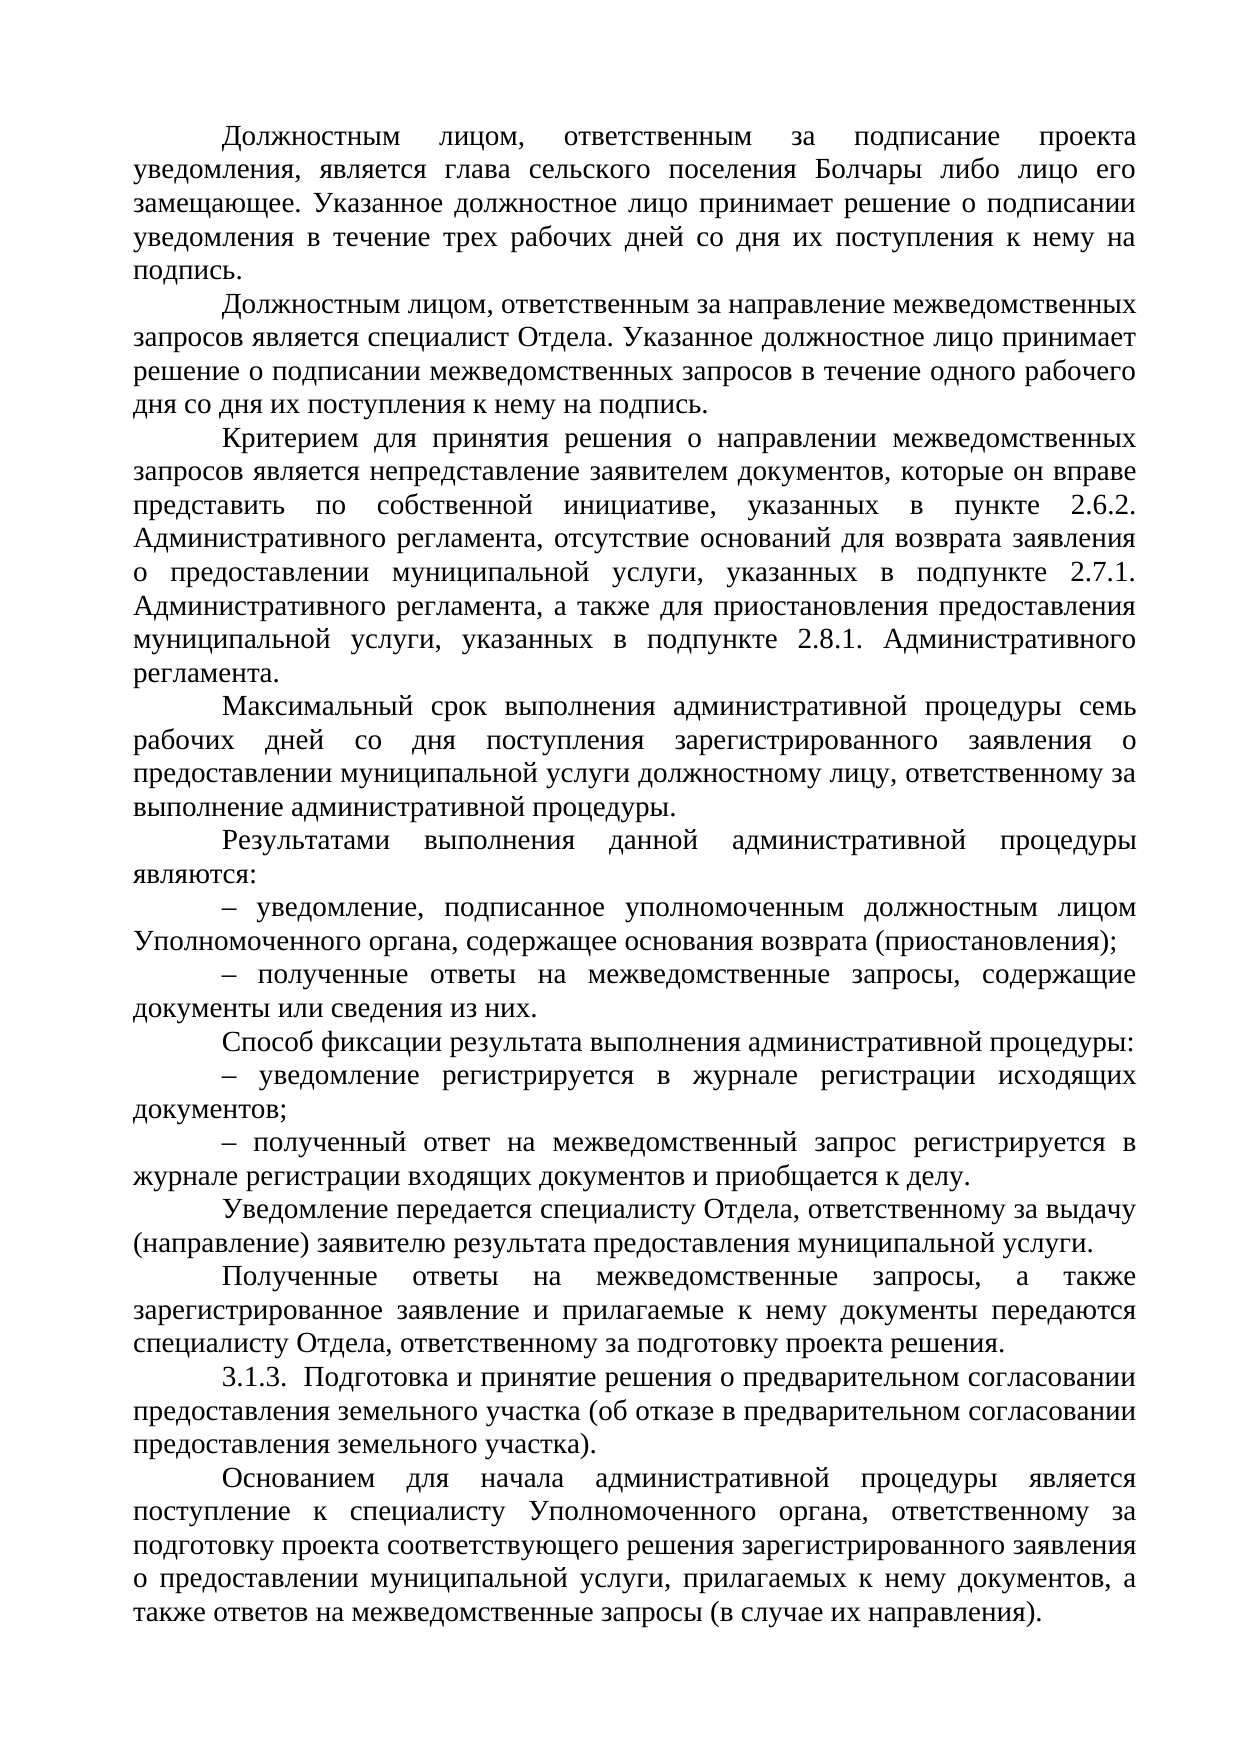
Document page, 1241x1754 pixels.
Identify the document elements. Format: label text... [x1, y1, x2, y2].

text Максимальный срок выполнения административной процедуры семь рабочих дней со дня поступления зарегистрированного заявления о предоставлении муниципальной услуги должностному лицу, ответственному за выполнение административной процедуры. [133, 688, 1137, 822]
text Результатами выполнения данной административной процедуры являются: [133, 822, 1137, 889]
text Способ фиксации результата выполнения административной процедуры: [133, 1024, 1137, 1057]
text Уведомление передается специалисту Отдела, ответственному за выдачу (направление) заявителю результата предоставления муниципальной услуги. [133, 1191, 1137, 1258]
text Полученные ответы на межведомственные запросы, а также зарегистрированное заявление и прилагаемые к нему документы передаются специалисту Отдела, ответственному за подготовку проекта решения. [133, 1258, 1137, 1359]
text – уведомление, подписанное уполномоченным должностным лицом Уполномоченного органа, содержащее основания возврата (приостановления); [133, 889, 1137, 957]
text – полученный ответ на межведомственный запрос регистрируется в журнале регистрации входящих документов и приобщается к делу. [133, 1124, 1137, 1191]
text Должностным лицом, ответственным за подписание проекта уведомления, является глава сельского поселения Болчары либо лицо его замещающее. Указанное должностное лицо принимает решение о подписании уведомления в течение трех рабочих дней со дня их поступления к нему на подпись. [133, 118, 1137, 286]
text – уведомление регистрируется в журнале регистрации исходящих документов; [133, 1057, 1137, 1124]
text Критерием для принятия решения о направлении межведомственных запросов является непредставление заявителем документов, которые он вправе представить по собственной инициативе, указанных в пункте 2.6.2. Административного регламента, отсутствие оснований для возврата заявления о предоставлении муниципальной услуги, указанных в подпункте 2.7.1. Административного регламента, а также для приостановления предоставления муниципальной услуги, указанных в подпункте 2.8.1. Административного регламента. [133, 420, 1137, 688]
text – полученные ответы на межведомственные запросы, содержащие документы или сведения из них. [133, 957, 1137, 1024]
text Должностным лицом, ответственным за направление межведомственных запросов является специалист Отдела. Указанное должностное лицо принимает решение о подписании межведомственных запросов в течение одного рабочего дня со дня их поступления к нему на подпись. [133, 286, 1137, 420]
text Основанием для начала административной процедуры является поступление к специалисту Уполномоченного органа, ответственному за подготовку проекта соответствующего решения зарегистрированного заявления о предоставлении муниципальной услуги, прилагаемых к нему документов, а также ответов на межведомственные запросы (в случае их направления). [133, 1460, 1137, 1627]
text 3.1.3. Подготовка и принятие решения о предварительном согласовании предоставления земельного участка (об отказе в предварительном согласовании предоставления земельного участка). [133, 1359, 1137, 1460]
